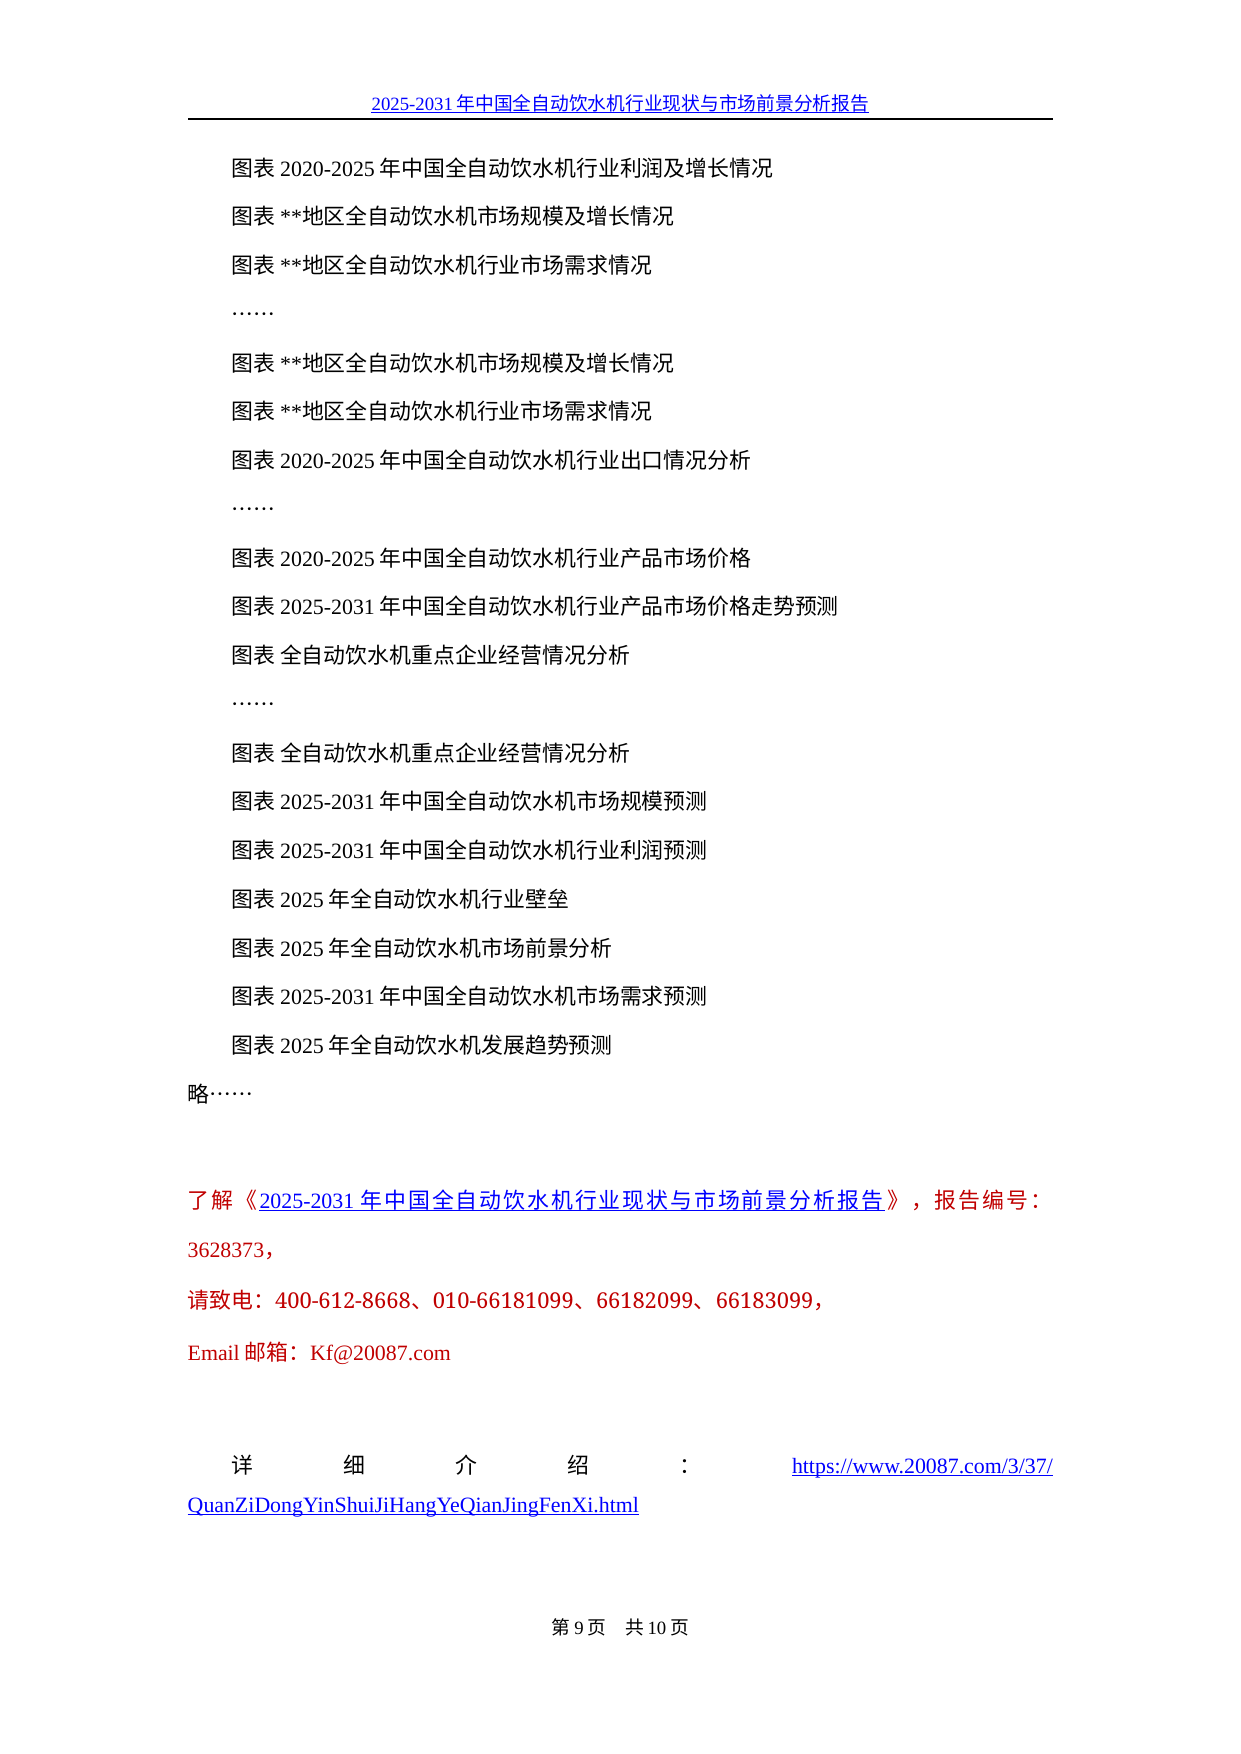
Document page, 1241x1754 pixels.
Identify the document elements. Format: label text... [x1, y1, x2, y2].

text 详细介绍：https://www.20087.com/3/37/QuanZiDongYinShuiJiHangYeQianJingFenXi.html [187, 1448, 1053, 1521]
text 请致电：400-612-8668、010-66181099、66182099、66183099， [187, 1283, 1053, 1316]
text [187, 150, 1053, 1109]
text 了解《2025-2031年中国全自动饮水机行业现状与市场前景分析报告》，报告编号：3628373， [187, 1183, 1053, 1264]
text Email邮箱：Kf@20087.com [187, 1335, 1053, 1367]
